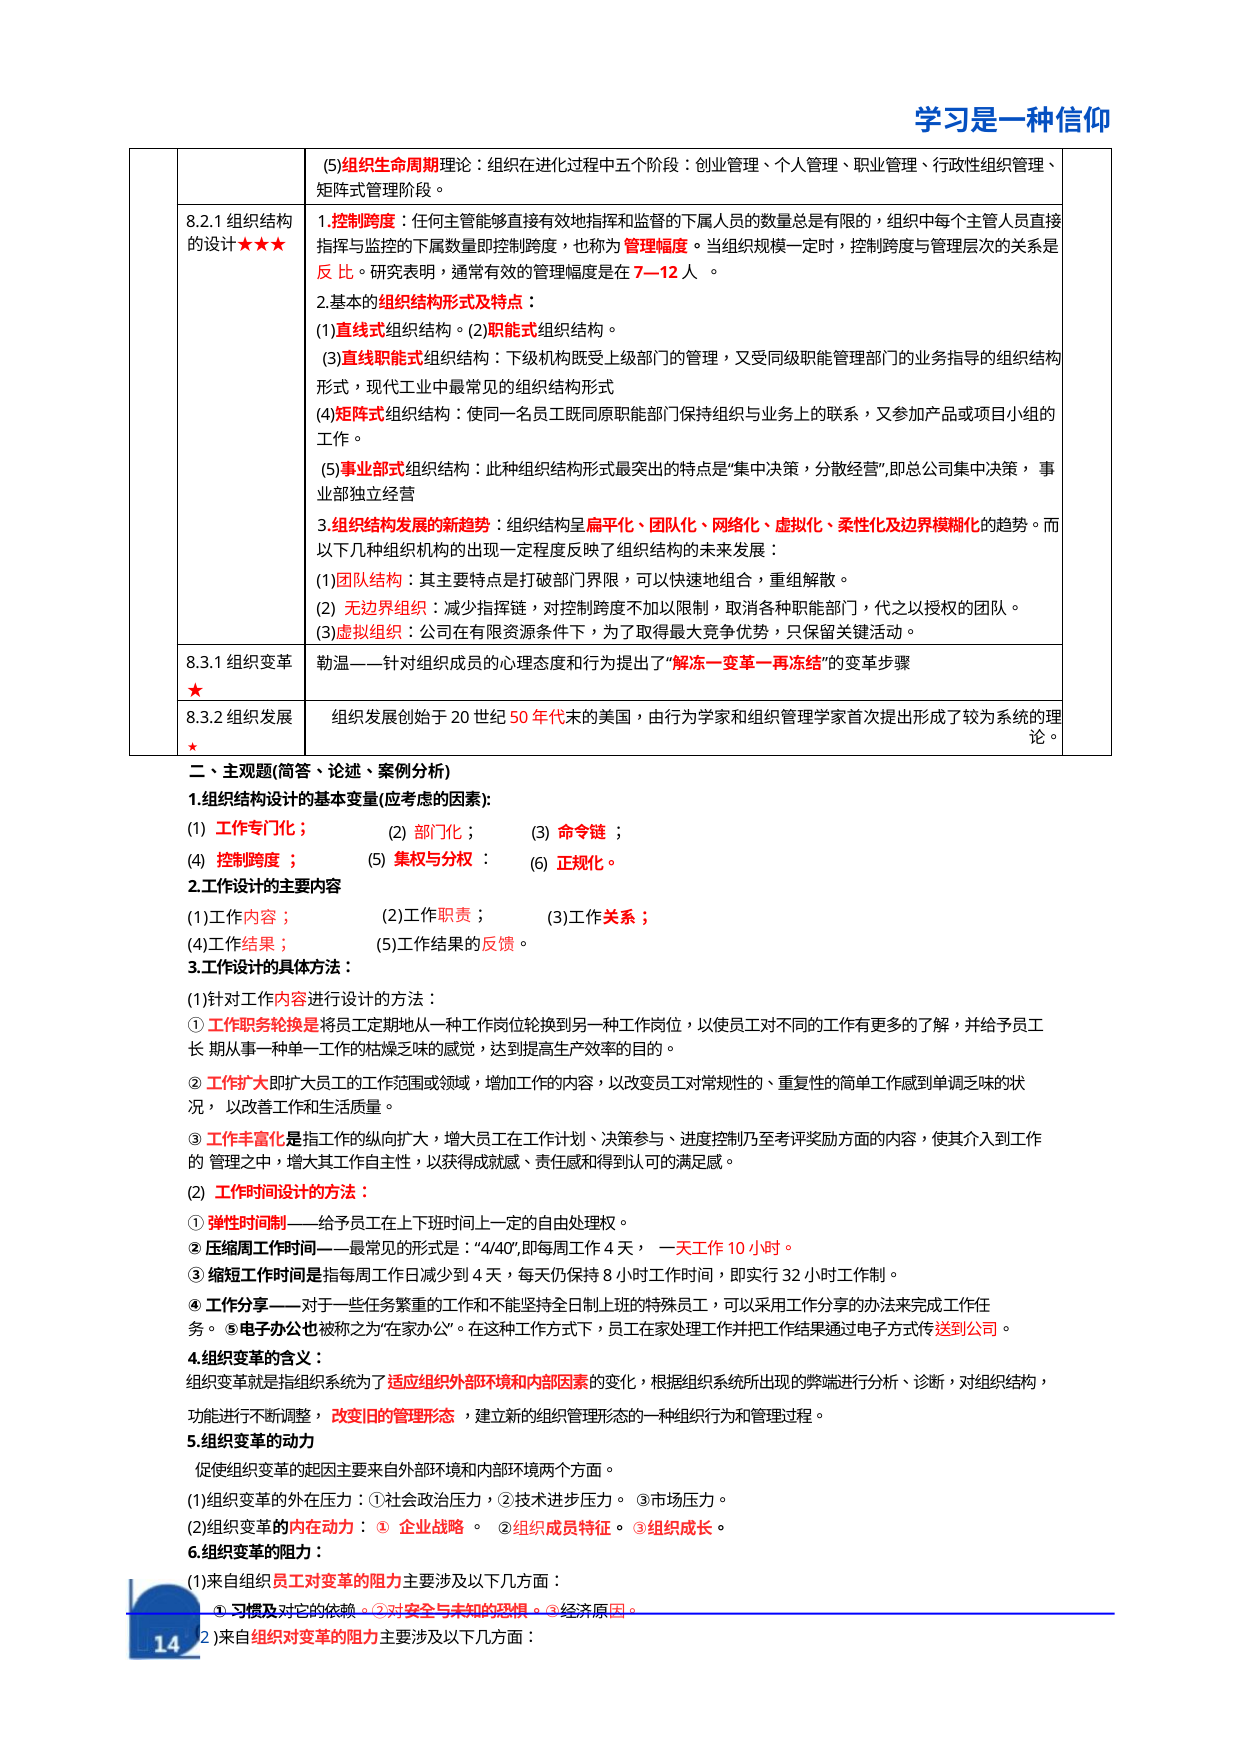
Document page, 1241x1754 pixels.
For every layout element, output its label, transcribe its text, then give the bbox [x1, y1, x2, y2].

text (1) 工作专门化； (2) 部门化； (3) 命令链 ； [187, 817, 1114, 843]
text 二、主观题(简答、论述、案例分析) [189, 761, 1114, 781]
text 4.组织变革的含义： [188, 1348, 1114, 1368]
table_header [1063, 149, 1111, 755]
table_cell 8.3.2组织发展 ★ [178, 701, 304, 755]
text 3.工作设计的具体方法： [188, 956, 1114, 977]
text ②工作扩大即扩大员工的工作范围或领域，增加工作的内容，以改变员工对常规性的、重复性的简单工作感到单调乏味的状况， 以改善工作和生活质量。 [187, 1071, 1053, 1118]
text 2 )来自组织对变革的阻力主要涉及以下几方面： [200, 1627, 1114, 1648]
table_cell 组织发展创始于20世纪50年代末的美国，由行为学家和组织管理学家首次提出形成了较为系统的理论。 [306, 701, 1062, 755]
table_header [178, 149, 304, 203]
text 2.工作设计的主要内容 [188, 876, 1114, 897]
text 功能进行不断调整， 改变旧的管理形态 ，建立新的组织管理形态的一种组织行为和管理过程。 [187, 1405, 1114, 1428]
picture [125, 1579, 200, 1660]
text (1)来自组织员工对变革的阻力主要涉及以下几方面： [187, 1571, 1114, 1592]
table_cell 8.2.1组织结构 的设计★★★ [178, 205, 304, 644]
text (1)组织变革的外在压力：①社会政治压力，②技术进步压力。 ③市场压力。 [187, 1488, 1114, 1511]
text ①弹性时间制——给予员工在上下班时间上一定的自由处理权。 [187, 1213, 1114, 1233]
text 促使组织变革的起因主要来自外部环境和内部环境两个方面。 [195, 1460, 1114, 1481]
text 1.组织结构设计的基本变量(应考虑的因素): [188, 789, 1114, 809]
text ①工作职务轮换是将员工定期地从一种工作岗位轮换到另一种工作岗位，以使员工对不同的工作有更多的了解，并给予员工长 期从事一种单一工作的枯燥乏味的感觉，达到提高生产效率的目的。 [187, 1013, 1054, 1061]
text ②压缩周工作时间——最常见的形式是：“4/40”,即每周工作4天， 一天工作10小时。 [188, 1239, 1114, 1259]
text (4) 控制跨度 ； (5) 集权与分权 ： (6) 正规化。 [187, 846, 1114, 872]
text 6.组织变革的阻力： [188, 1542, 1114, 1563]
text ③工作丰富化是指工作的纵向扩大，增大员工在工作计划、决策参与、进度控制乃至考评奖励方面的内容，使其介入到工作的 管理之中，增大其工作自主性，以获得成就感、责任感和得到认可的满足感。 [187, 1128, 1052, 1174]
text 5.组织变革的动力 [187, 1431, 1114, 1451]
text (1)针对工作内容进行设计的方法： [187, 989, 1114, 1010]
table_cell 勒温——针对组织成员的心理态度和行为提出了“解冻一变革一再冻结”的变革步骤 [306, 645, 1062, 699]
table_header (5)组织生命周期理论：组织在进化过程中五个阶段：创业管理、个人管理、职业管理、行政性组织管理、 矩阵式管理阶段。 [306, 149, 1062, 203]
text (2)组织变革的内在动力： ① 企业战略 。 ②组织成员特征。 ③组织成长。 [187, 1515, 1114, 1538]
text ③缩短工作时间是指每周工作日减少到4天，每天仍保持8小时工作时间，即实行32小时工作制。 [188, 1265, 1114, 1285]
text (2) 工作时间设计的方法： [187, 1181, 1114, 1202]
table_cell 1.控制跨度：任何主管能够直接有效地指挥和监督的下属人员的数量总是有限的，组织中每个主管人员直接 指挥与监控的下属数量即控制跨度，也称为管理幅度。当组织规模一定时，控制跨度与管理层次的关系是反 比。研究表明，通常有效的管理幅度是在7—12人 。 2.基本的组织结构形式及特点： (1)直线式组织结构。(2)职能式组织结构。 (3)直线职能式组织结构：下级机构既受上级部门的管理，又受同级职能管理部门的业务指导的组织结构 形式，现代工业中最常见的组织结构形式 (4)矩阵式组织结构：使同一名员工既同原职能部门保持组织与业务上的联系，又参加产品或项目小组的 工作。 (5)事业部式组织结构：此种组织结构形式最突出的特点是“集中决策，分散经营”,即总公司集中决策， 事业部独立经营 3.组织结构发展的新趋势：组织结构呈扁平化、团队化、网络化、虚拟化、柔性化及边界模糊化的趋势。而 以下几种组织机构的出现一定程度反映了组织结构的未来发展： (1)团队结构：其主要特点是打破部门界限，可以快速地组合，重组解散。 (2) 无边界组织：减少指挥链，对控制跨度不加以限制，取消各种职能部门，代之以授权的团队。 (3)虚拟组织：公司在有限资源条件下，为了取得最大竞争优势，只保留关键活动。 [306, 205, 1062, 644]
text 学习是一种信仰 [125, 103, 1111, 138]
text 组织变革就是指组织系统为了适应组织外部环境和内部因素的变化，根据组织系统所出现的弊端进行分析、诊断，对组织结构， [185, 1373, 1114, 1393]
table_header [130, 149, 177, 755]
text ④工作分享——对于一些任务繁重的工作和不能坚持全日制上班的特殊员工，可以采用工作分享的办法来完成工作任务。 ⑤电子办公也被称之为“在家办公”。在这种工作方式下，员工在家处理工作并把工作结果通过电子方式传送到公司。 [188, 1293, 1016, 1340]
text (1)工作内容； (2)工作职责； (3)工作关系； [187, 905, 1114, 928]
text (4)工作结果； (5)工作结果的反馈。 [187, 934, 1114, 955]
table_cell 8.3.1组织变革 ★ [178, 645, 304, 699]
